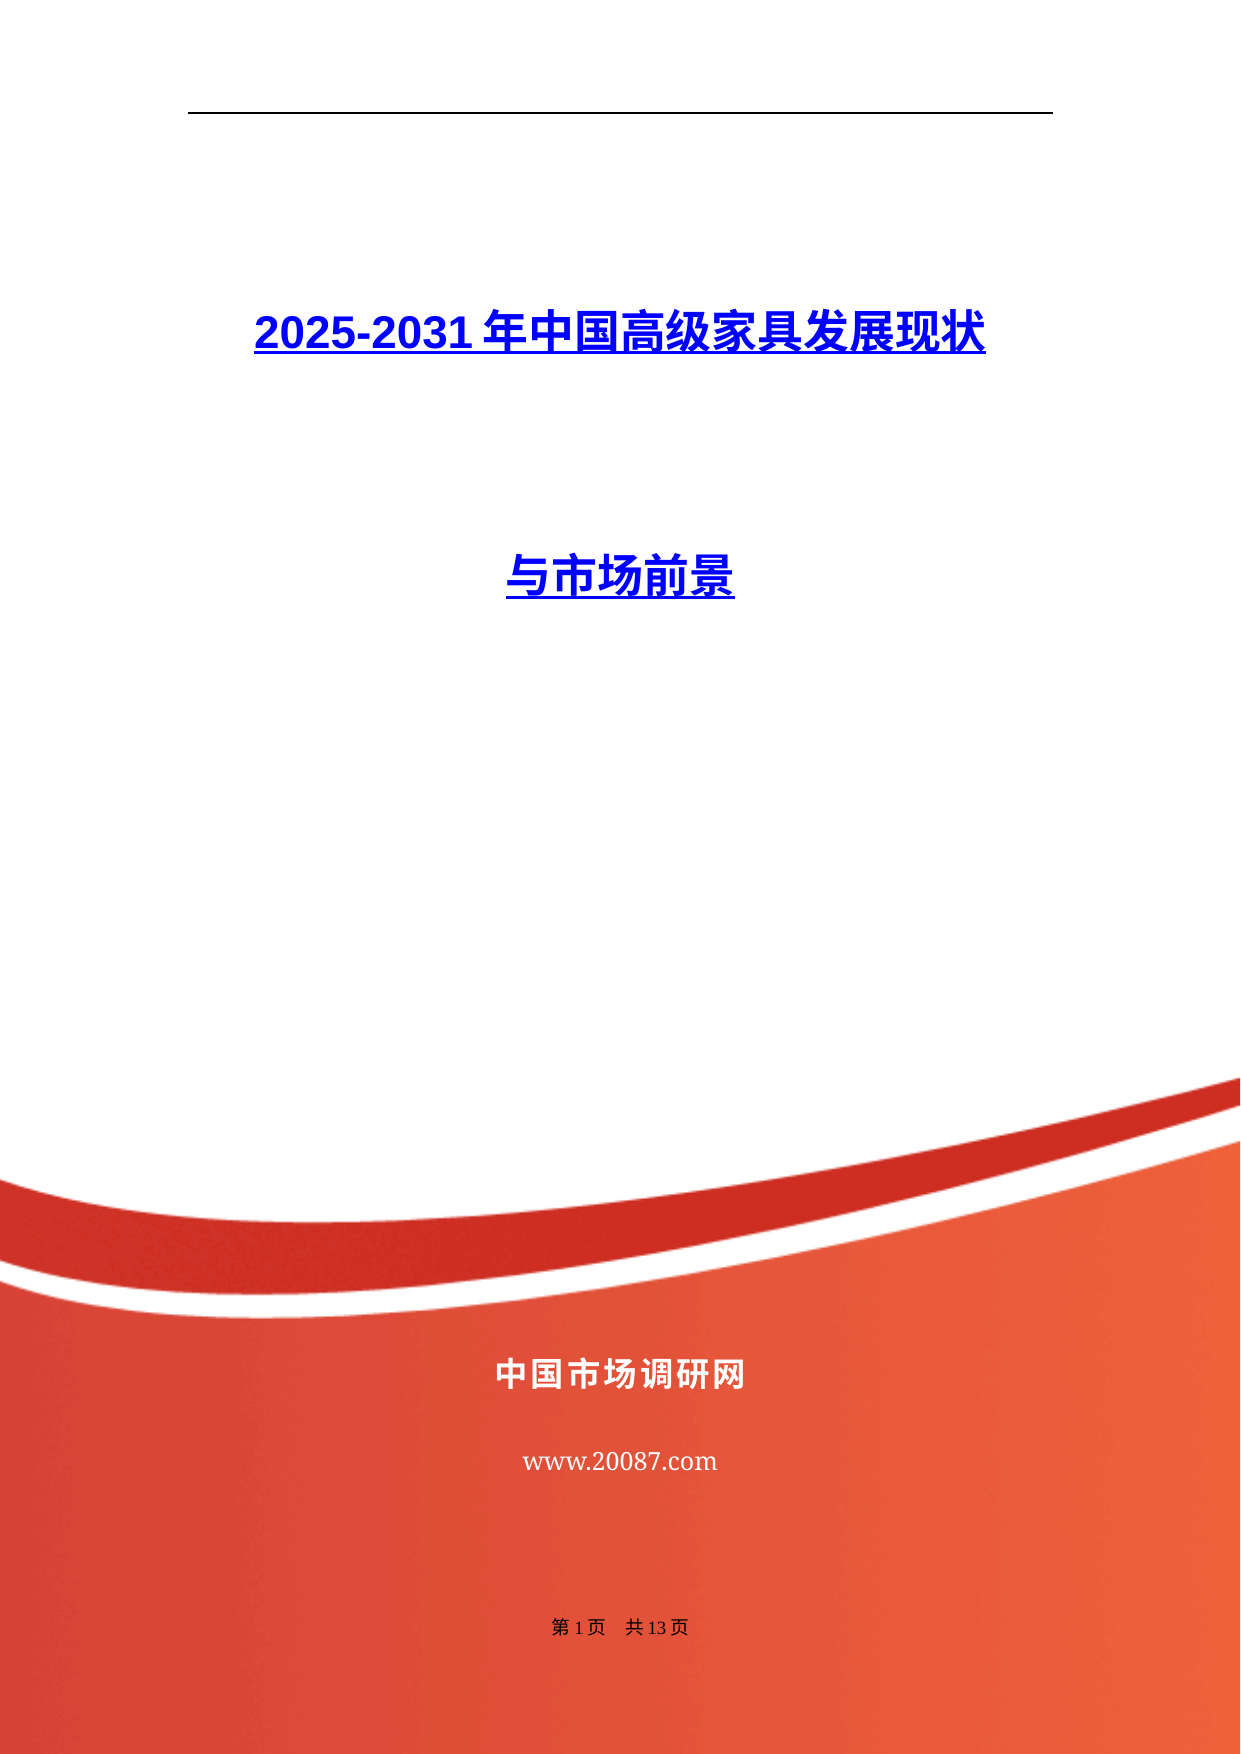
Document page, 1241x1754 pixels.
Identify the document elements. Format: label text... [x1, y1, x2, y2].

text www.20087.com [187, 1428, 1053, 1493]
picture [0, 1006, 1241, 1754]
table_header 2025-2031年中国高级家具发展现状与市场前景 [188, 207, 1053, 773]
subtitle 中国市场调研网 [187, 1339, 1053, 1404]
